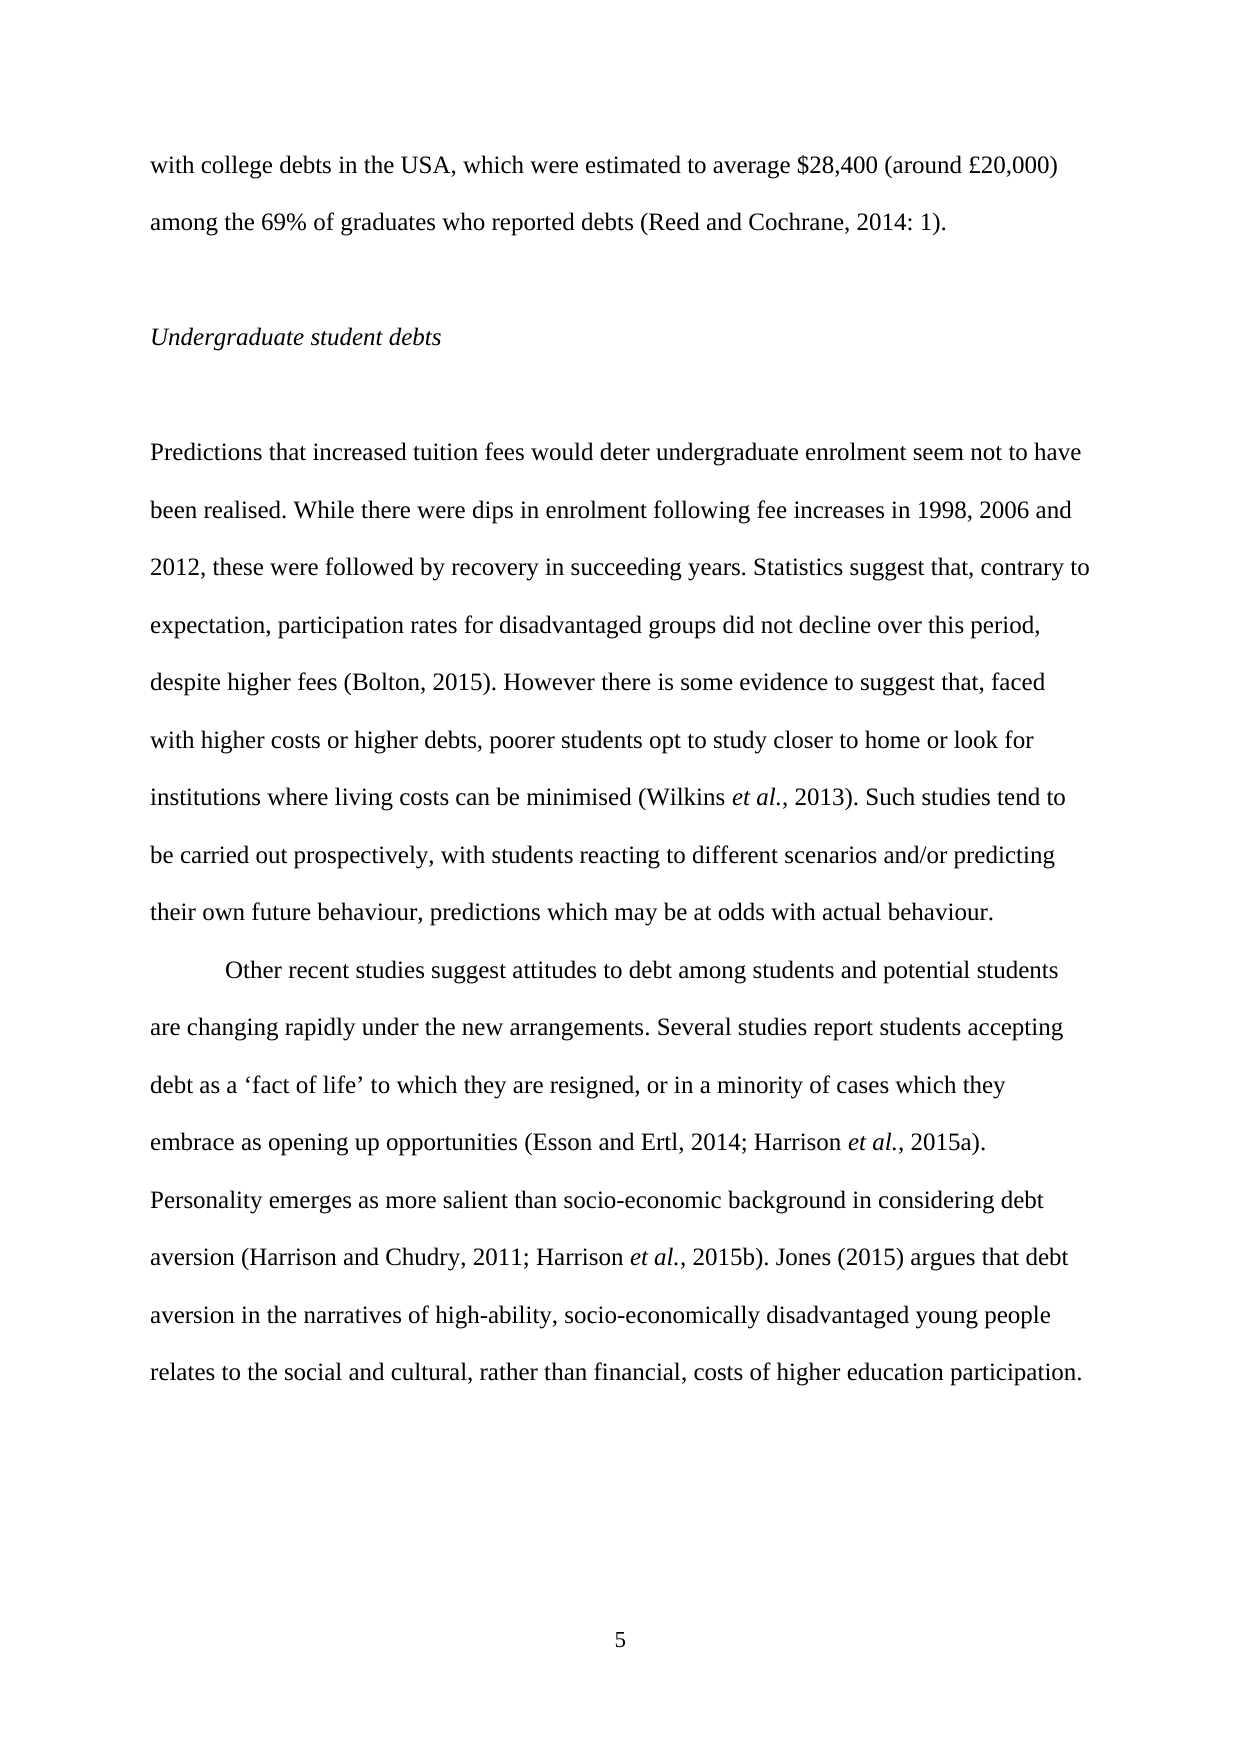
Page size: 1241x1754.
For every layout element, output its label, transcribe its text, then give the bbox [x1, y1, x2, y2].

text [150, 150, 1090, 236]
text Predictions that increased tuition fees would deter undergraduate enrolment seem not to have been realised. While there were dips in enrolment following fee increases in 1998, 2006 and 2012, these were followed by recovery in succeeding years. Statistics suggest that, contrary to expectation, participation rates for disadvantaged groups did not decline over this period, despite higher fees (Bolton, 2015). However there is some evidence to suggest that, faced with higher costs or higher debts, poorer students opt to study closer to home or look for institutions where living costs can be minimised (Wilkins et al., 2013). Such studies tend to be carried out prospectively, with students reacting to different scenarios and/or predicting their own future behaviour, predictions which may be at odds with actual behaviour. [150, 437, 1090, 926]
text Other recent studies suggest attitudes to debt among students and potential students are changing rapidly under the new arrangements. Several studies report students accepting debt as a ‘fact of life’ to which they are resigned, or in a minority of cases which they embrace as opening up opportunities (Esson and Ertl, 2014; Harrison et al., 2015a). Personality emerges as more salient than socio-economic background in considering debt aversion (Harrison and Chudry, 2011; Harrison et al., 2015b). Jones (2015) argues that debt aversion in the narratives of high-ability, socio-economically disadvantaged young people relates to the social and cultural, rather than financial, costs of higher education participation. [150, 955, 1090, 1386]
text Undergraduate student debts [150, 322, 1090, 351]
